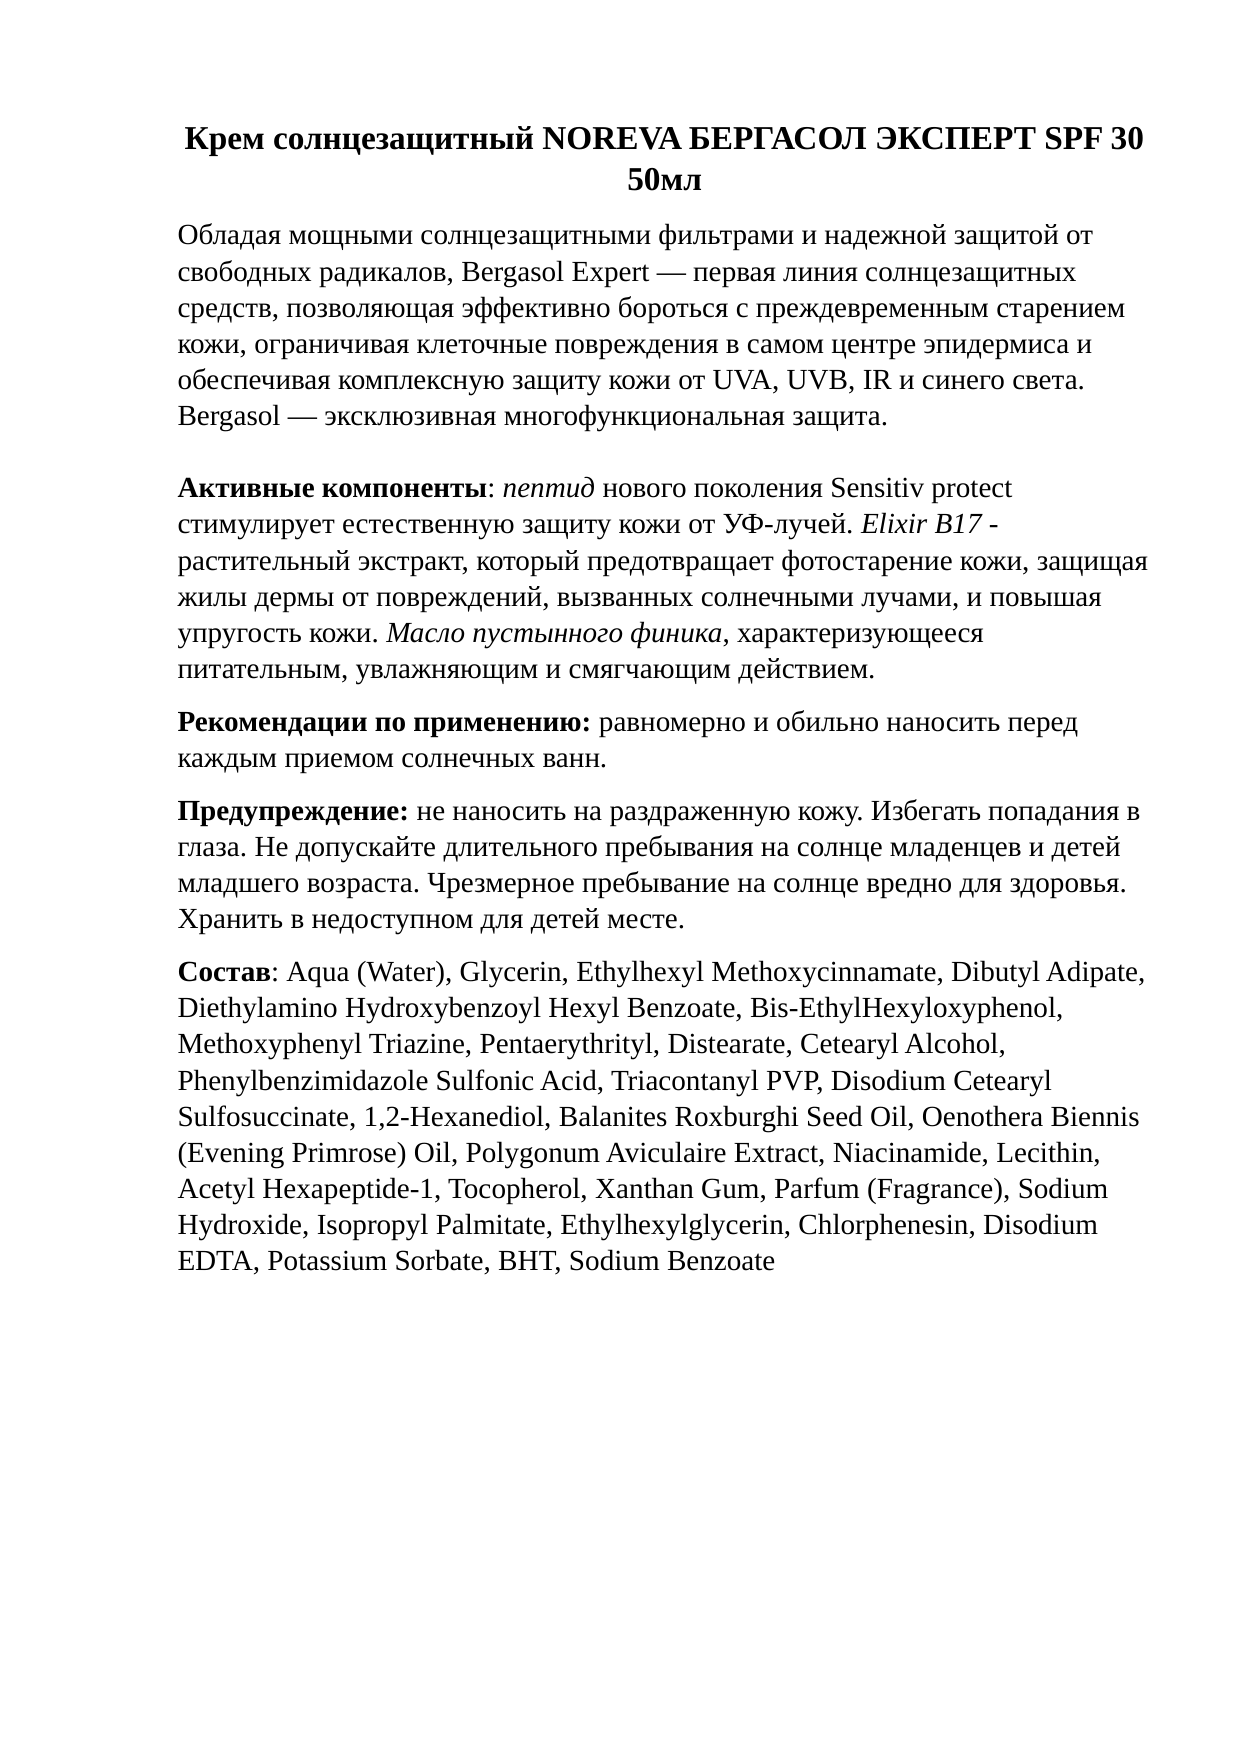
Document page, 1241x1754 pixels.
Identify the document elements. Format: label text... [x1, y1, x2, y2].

text Крем солнцезащитный NOREVA БЕРГАСОЛ ЭКСПЕРТ SPF 30 50мл [177, 118, 1152, 198]
text Предупреждение: не наносить на раздраженную кожу. Избегать попадания в глаза. Не допускайте длительного пребывания на солнце младенцев и детей младшего возраста. Чрезмерное пребывание на солнце вредно для здоровья. Хранить в недоступном для детей месте. [177, 793, 1152, 935]
text Состав: Aqua (Water), Glycerin, Ethylhexyl Methoxycinnamate, Dibutyl Adipate, Diethylamino Hydroxybenzoyl Hexyl Benzoate, Bis-EthylHexyloxyphenol, Methoxyphenyl Triazine, Pentaerythrityl, Distearate, Cetearyl Alcohol, Phenylbenzimidazole Sulfonic Acid, Triacontanyl PVP, Disodium Cetearyl Sulfosuccinate, 1,2-Hexanediol, Balanites Roxburghi Seed Oil, Oenothera Biennis (Evening Primrose) Oil, Polygonum Aviculaire Extract, Niacinamide, Lecithin, Acetyl Hexapeptide-1, Tocopherol, Xanthan Gum, Parfum (Fragrance), Sodium Hydroxide, Isopropyl Palmitate, Ethylhexylglycerin, Chlorphenesin, Disodium EDTA, Potassium Sorbate, BHT, Sodium Benzoate [177, 954, 1152, 1277]
text Обладая мощными солнцезащитными фильтрами и надежной защитой от свободных радикалов, Bergasol Expert — первая линия солнцезащитных средств, позволяющая эффективно бороться с преждевременным старением кожи, ограничивая клеточные повреждения в самом центре эпидермиса и обеспечивая комплексную защиту кожи от UVA, UVB, IR и синего света. Bergasol — эксклюзивная многофункциональная защита. Активные компоненты: пептид нового поколения Sensitiv protect стимулирует естественную защиту кожи от УФ-лучей. Elixir B17 - растительный экстракт, который предотвращает фотостарение кожи, защищая жилы дермы от повреждений, вызванных солнечными лучами, и повышая упругость кожи. Масло пустынного финика, характеризующееся питательным, увлажняющим и смягчающим действием. [177, 217, 1152, 685]
text Рекомендации по применению: равномерно и обильно наносить перед каждым приемом солнечных ванн. [177, 704, 1152, 774]
